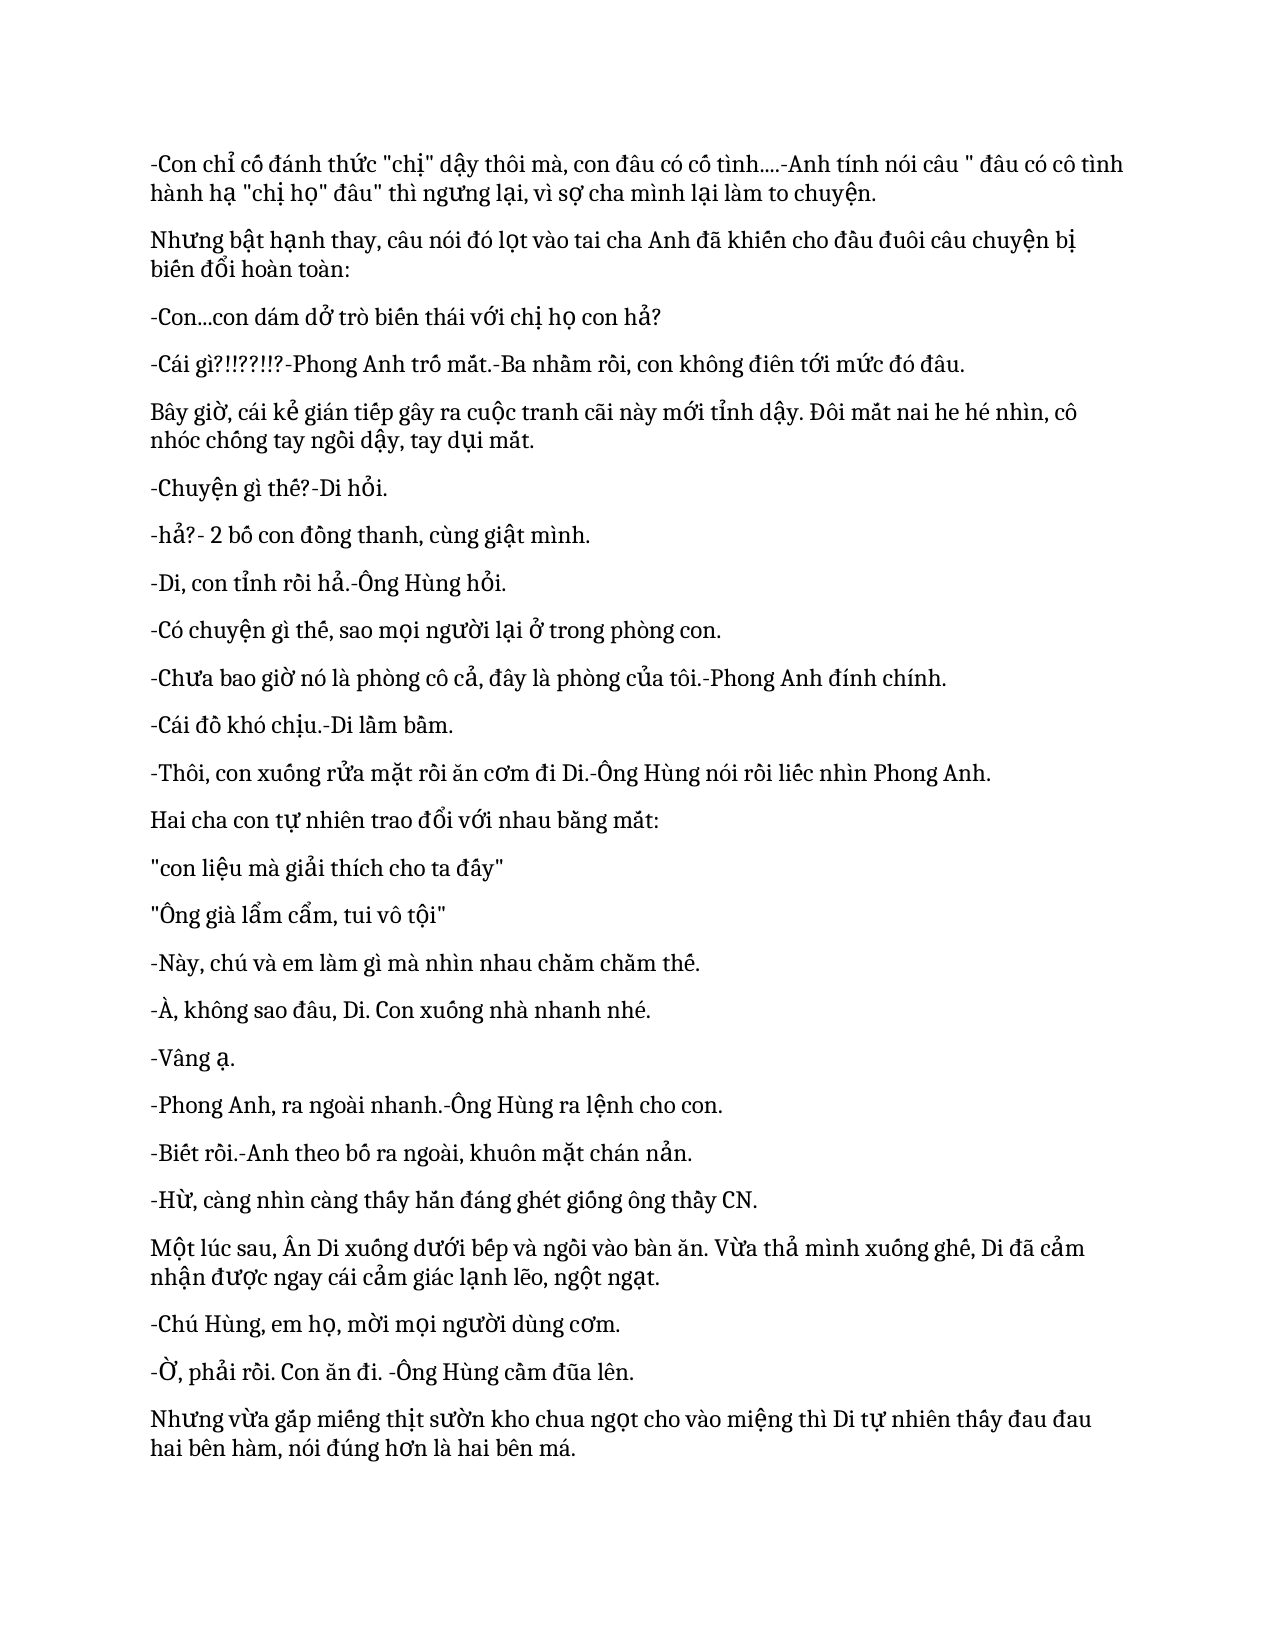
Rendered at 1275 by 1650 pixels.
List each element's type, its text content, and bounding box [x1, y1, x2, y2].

text -Thôi, con xuống rửa mặt rồi ăn cơm đi Di.-Ông Hùng nói rồi liếc nhìn Phong Anh. [150, 759, 1125, 787]
text -Cái gì?!!??!!?-Phong Anh trố mắt.-Ba nhầm rồi, con không điên tới mức đó đâu. [150, 350, 1125, 379]
text -Vâng ạ. [150, 1044, 1125, 1072]
text Hai cha con tự nhiên trao đổi với nhau bằng mắt: [150, 806, 1125, 835]
text Bây giờ, cái kẻ gián tiếp gây ra cuộc tranh cãi này mới tỉnh dậy. Đôi mắt nai he hé nhìn, cô nhóc chống tay ngồi dậy, tay dụi mắt. [150, 397, 1125, 455]
text -Ờ, phải rồi. Con ăn đi. -Ông Hùng cầm đũa lên. [150, 1357, 1125, 1386]
text Nhưng bật hạnh thay, câu nói đó lọt vào tai cha Anh đã khiến cho đầu đuôi câu chuyện bị biến đổi hoàn toàn: [150, 226, 1125, 284]
text -hả?- 2 bố con đồng thanh, cùng giật mình. [150, 521, 1125, 550]
text -Có chuyện gì thế, sao mọi người lại ở trong phòng con. [150, 616, 1125, 645]
text Một lúc sau, Ân Di xuống dưới bếp và ngồi vào bàn ăn. Vừa thả mình xuống ghế, Di đã cảm nhận được ngay cái cảm giác lạnh lẽo, ngột ngạt. [150, 1234, 1125, 1291]
text -Cái đồ khó chịu.-Di lầm bầm. [150, 711, 1125, 740]
text -Phong Anh, ra ngoài nhanh.-Ông Hùng ra lệnh cho con. [150, 1091, 1125, 1120]
text Nhưng vừa gắp miếng thịt sườn kho chua ngọt cho vào miệng thì Di tự nhiên thấy đau đau hai bên hàm, nói đúng hơn là hai bên má. [150, 1405, 1125, 1462]
text -Này, chú và em làm gì mà nhìn nhau chằm chằm thế. [150, 949, 1125, 977]
text -Con chỉ cố đánh thức "chị" dậy thôi mà, con đâu có cố tình....-Anh tính nói câu " đâu có cô tình hành hạ "chị họ" đâu" thì ngưng lại, vì sợ cha mình lại làm to chuyện. [150, 150, 1125, 207]
text -Chưa bao giờ nó là phòng cô cả, đây là phòng của tôi.-Phong Anh đính chính. [150, 664, 1125, 692]
text -Hừ, càng nhìn càng thấy hắn đáng ghét giống ông thầy CN. [150, 1186, 1125, 1215]
text "Ông già lẩm cẩm, tui vô tội" [150, 901, 1125, 930]
text -Biết rồi.-Anh theo bố ra ngoài, khuôn mặt chán nản. [150, 1139, 1125, 1167]
text -Con...con dám dở trò biến thái với chị họ con hả? [150, 302, 1125, 331]
text -Chuyện gì thế?-Di hỏi. [150, 474, 1125, 502]
text -À, không sao đâu, Di. Con xuống nhà nhanh nhé. [150, 996, 1125, 1025]
text -Di, con tỉnh rồi hả.-Ông Hùng hỏi. [150, 569, 1125, 597]
text -Chú Hùng, em họ, mời mọi người dùng cơm. [150, 1310, 1125, 1339]
text "con liệu mà giải thích cho ta đấy" [150, 854, 1125, 882]
